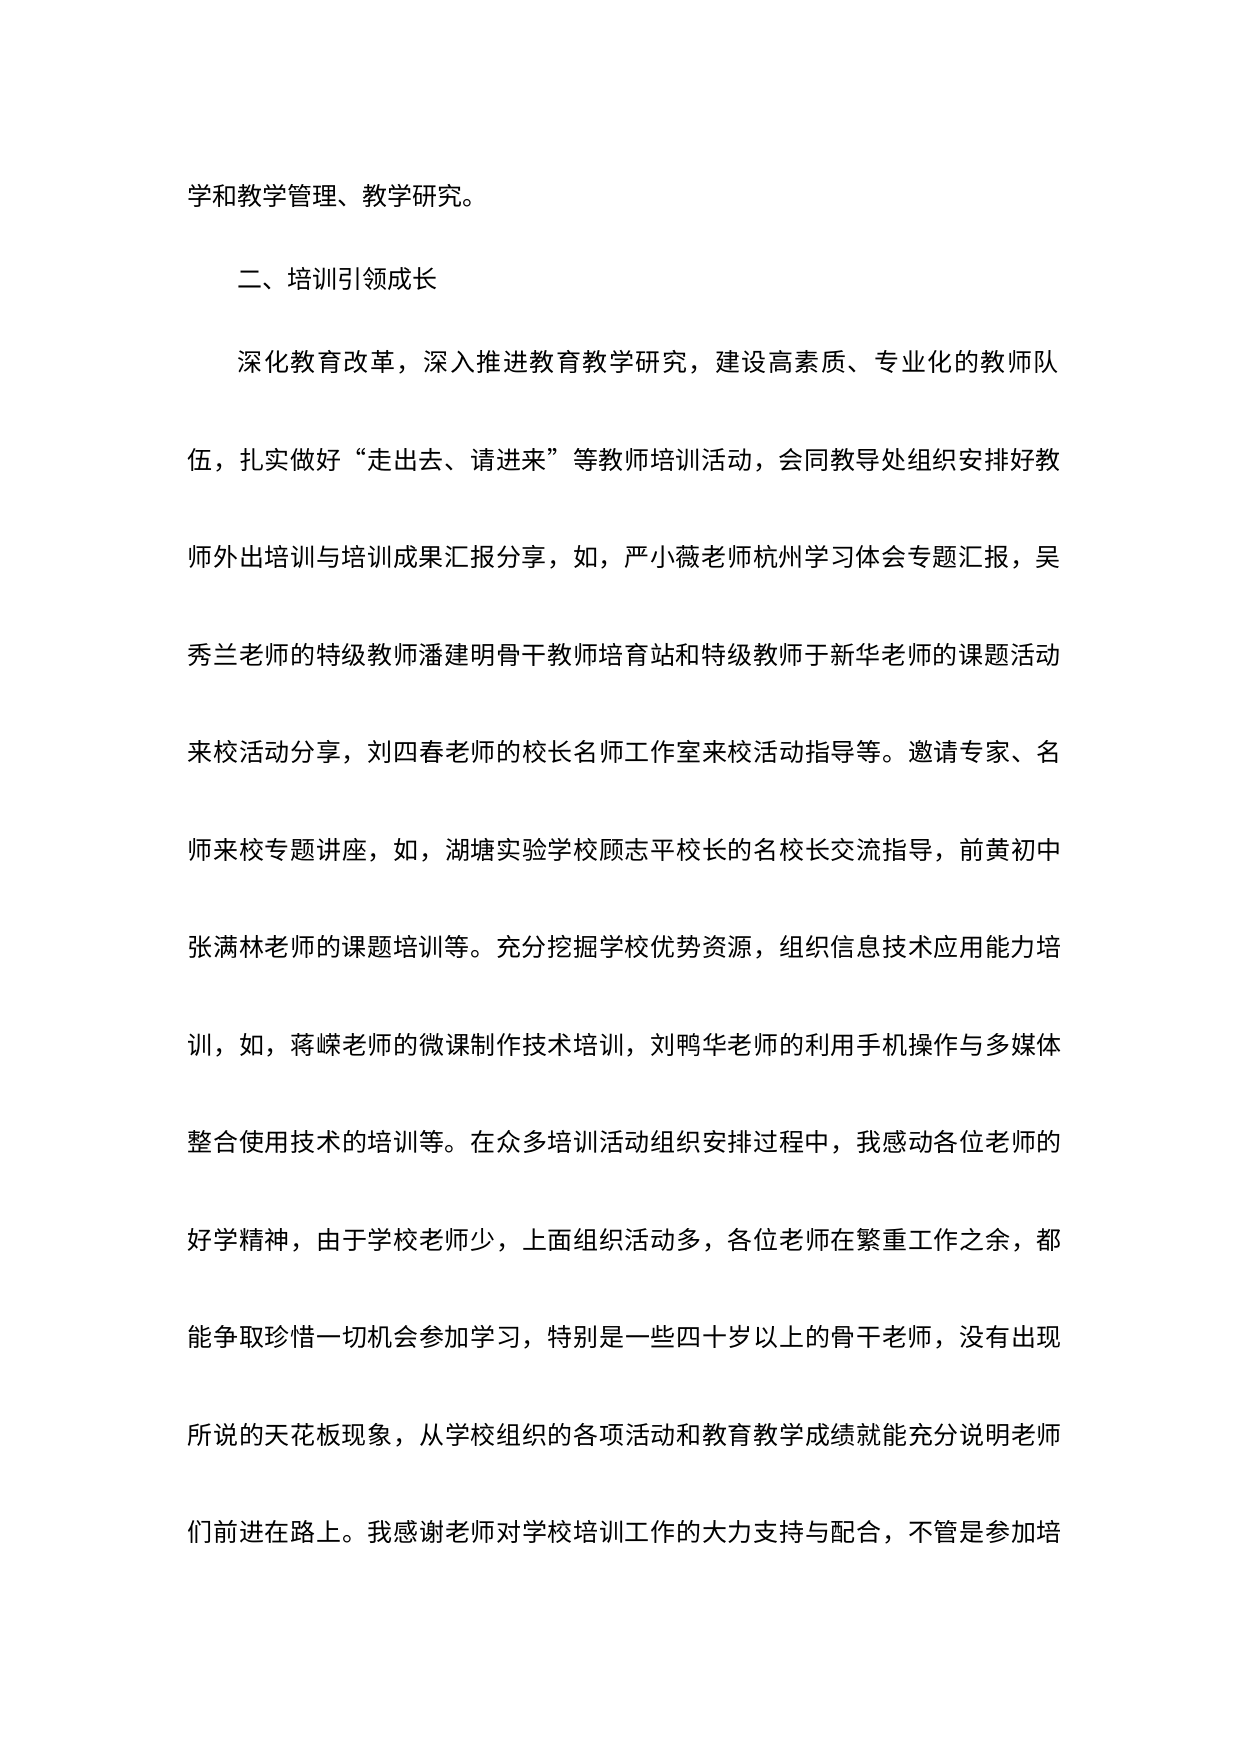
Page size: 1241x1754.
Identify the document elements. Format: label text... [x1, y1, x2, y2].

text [187, 162, 1062, 227]
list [187, 328, 1062, 1563]
list 培训引领成长 [187, 245, 1062, 310]
